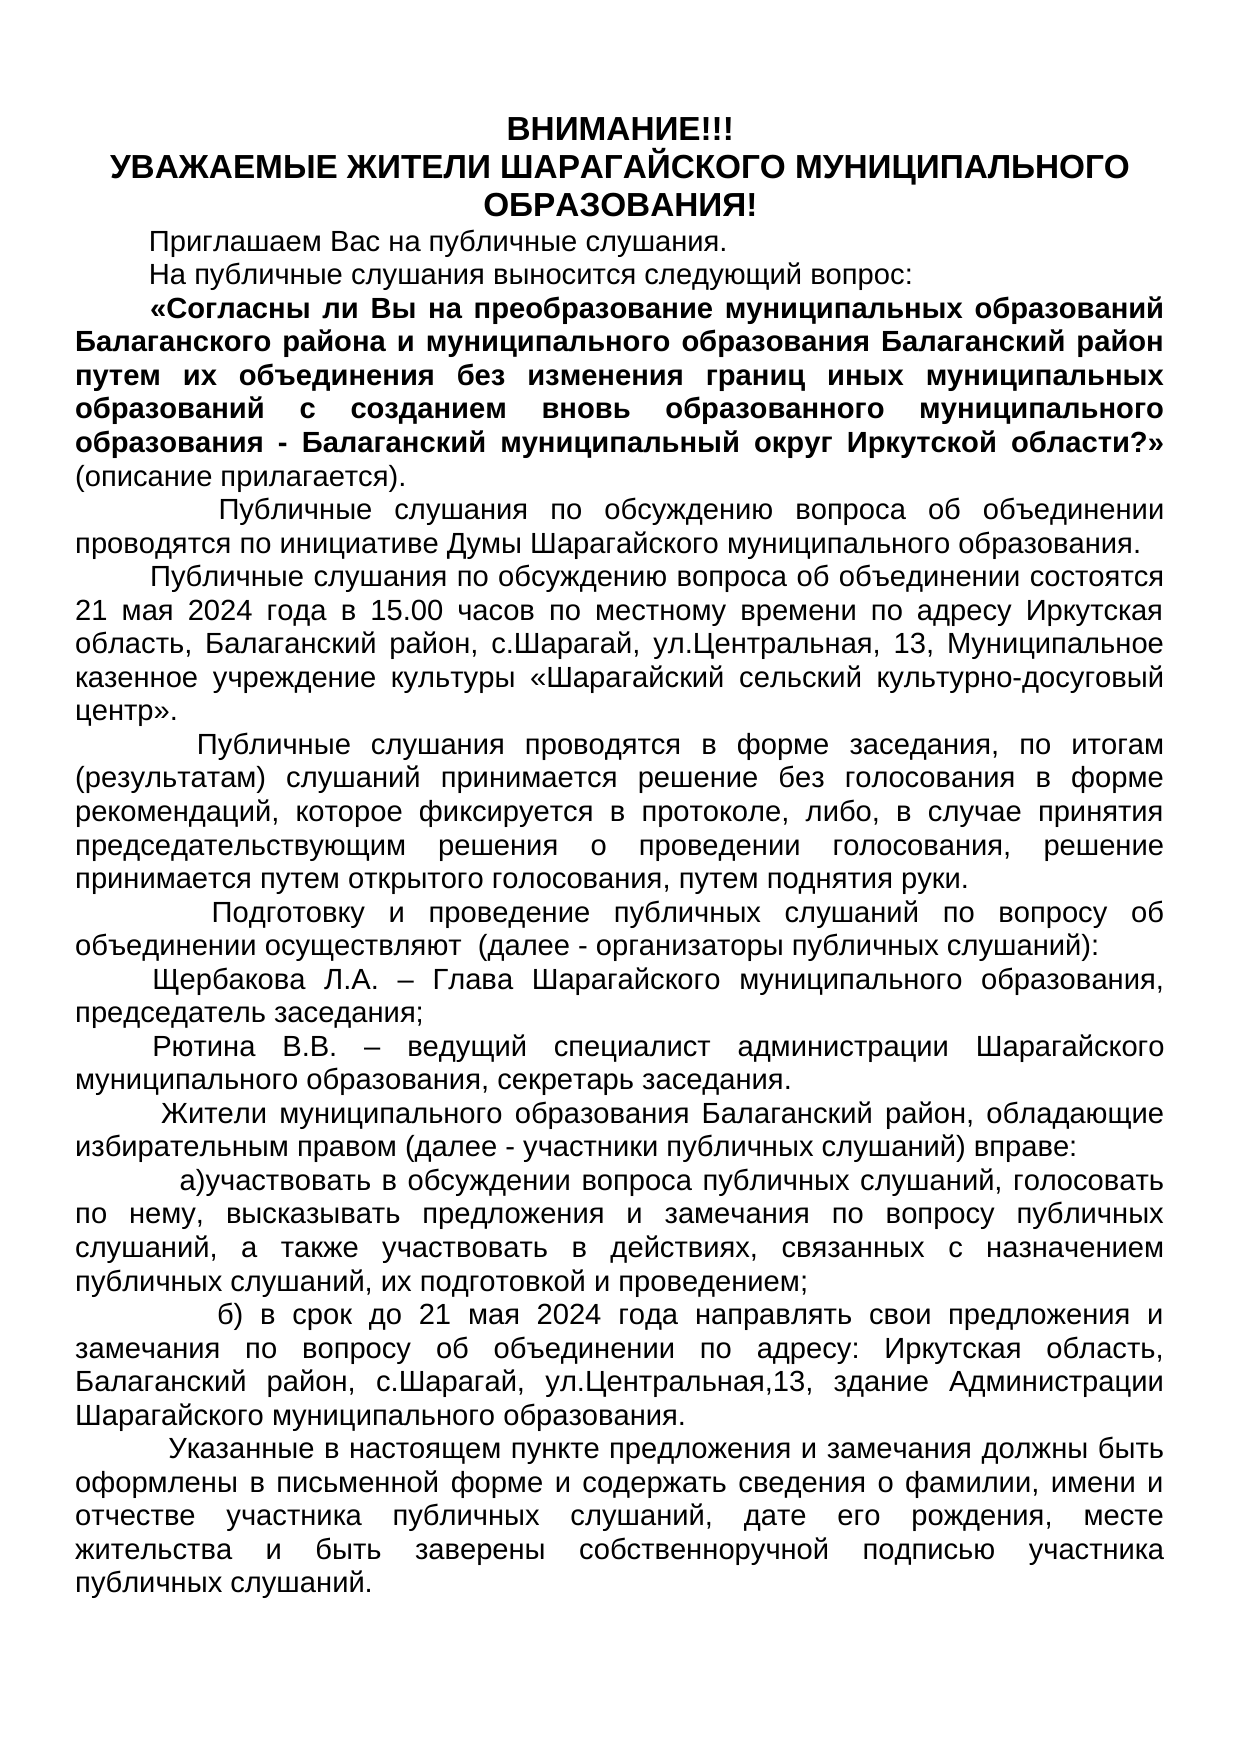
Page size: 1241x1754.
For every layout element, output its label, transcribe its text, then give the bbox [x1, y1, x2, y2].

text Приглашаем Вас на публичные слушания. [75, 224, 1165, 257]
text Указанные в настоящем пункте предложения и замечания должны быть оформлены в письменной форме и содержать сведения о фамилии, имени и отчестве участника публичных слушаний, дате его рождения, месте жительства и быть заверены собственноручной подписью участника публичных слушаний. [75, 1431, 1165, 1599]
text Публичные слушания проводятся в форме заседания, по итогам (результатам) слушаний принимается решение без голосования в форме рекомендаций, которое фиксируется в протоколе, либо, в случае принятия председательствующим решения о проведении голосования, решение принимается путем открытого голосования, путем поднятия руки. [75, 727, 1165, 895]
text Публичные слушания по обсуждению вопроса об объединении проводятся по инициативе Думы Шарагайского муниципального образования. [75, 492, 1165, 559]
text Подготовку и проведение публичных слушаний по вопросу об объединении осуществляют (далее - организаторы публичных слушаний): [75, 895, 1165, 962]
text б) в срок до 21 мая 2024 года направлять свои предложения и замечания по вопросу об объединении по адресу: Иркутская область, Балаганский район, с.Шарагай, ул.Центральная,13, здание Администрации Шарагайского муниципального образования. [75, 1297, 1165, 1431]
text Публичные слушания по обсуждению вопроса об объединении состоятся 21 мая 2024 года в 15.00 часов по местному времени по адресу Иркутская область, Балаганский район, с.Шарагай, ул.Центральная, 13, Муниципальное казенное учреждение культуры «Шарагайский сельский культурно-досуговый центр». [75, 559, 1165, 727]
text Рютина В.В. – ведущий специалист администрации Шарагайского муниципального образования, секретарь заседания. [75, 1029, 1165, 1096]
text Щербакова Л.А. – Глава Шарагайского муниципального образования, председатель заседания; [75, 962, 1165, 1029]
text ВНИМАНИЕ!!! [75, 108, 1165, 147]
text УВАЖАЕМЫЕ ЖИТЕЛИ ШАРАГАЙСКОГО МУНИЦИПАЛЬНОГО ОБРАЗОВАНИЯ! [75, 147, 1165, 224]
text «Согласны ли Вы на преобразование муниципальных образований Балаганского района и муниципального образования Балаганский район путем их объединения без изменения границ иных муниципальных образований с созданием вновь образованного муниципального образования - Балаганский муниципальный округ Иркутской области?» (описание прилагается). [75, 291, 1165, 492]
text На публичные слушания выносится следующий вопрос: [75, 257, 1165, 291]
text а)участвовать в обсуждении вопроса публичных слушаний, голосовать по нему, высказывать предложения и замечания по вопросу публичных слушаний, а также участвовать в действиях, связанных с назначением публичных слушаний, их подготовкой и проведением; [75, 1163, 1165, 1297]
text Жители муниципального образования Балаганский район, обладающие избирательным правом (далее - участники публичных слушаний) вправе: [75, 1096, 1165, 1163]
